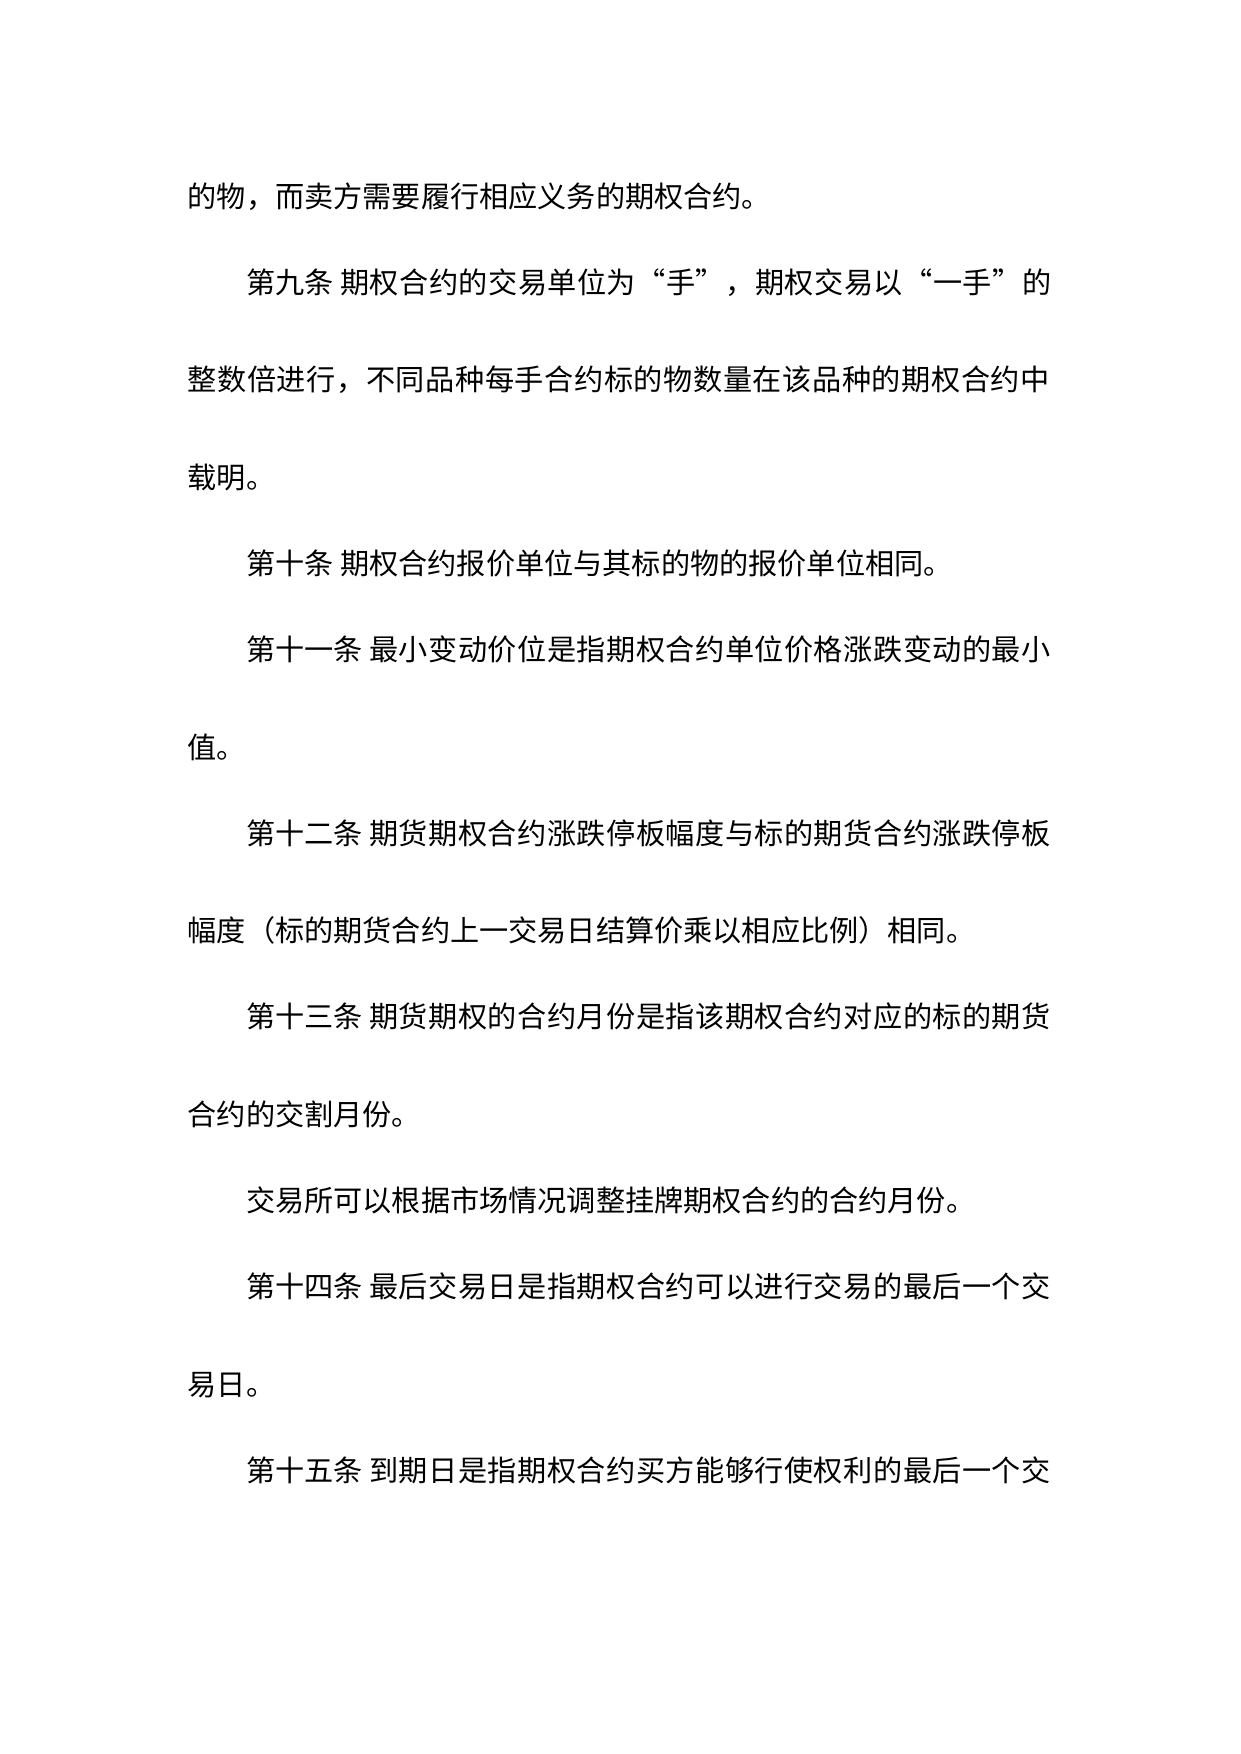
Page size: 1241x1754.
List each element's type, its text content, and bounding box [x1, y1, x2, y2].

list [187, 1436, 1053, 1501]
list 期货期权合约涨跌停板幅度与标的期货合约涨跌停板幅度（标的期货合约上一交易日结算价乘以相应比例）相同。 [187, 799, 1053, 962]
list 最后交易日是指期权合约可以进行交易的最后一个交易日。 [187, 1252, 1053, 1415]
list 期权合约报价单位与其标的物的报价单位相同。 [187, 529, 1053, 594]
list 期权合约的交易单位为“手”，期权交易以“一手”的整数倍进行，不同品种每手合约标的物数量在该品种的期权合约中载明。 [187, 248, 1053, 508]
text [187, 162, 1053, 227]
list 最小变动价位是指期权合约单位价格涨跌变动的最小值。 [187, 615, 1053, 778]
list 期货期权的合约月份是指该期权合约对应的标的期货合约的交割月份。 [187, 983, 1053, 1145]
text 交易所可以根据市场情况调整挂牌期权合约的合约月份。 [187, 1166, 1053, 1231]
